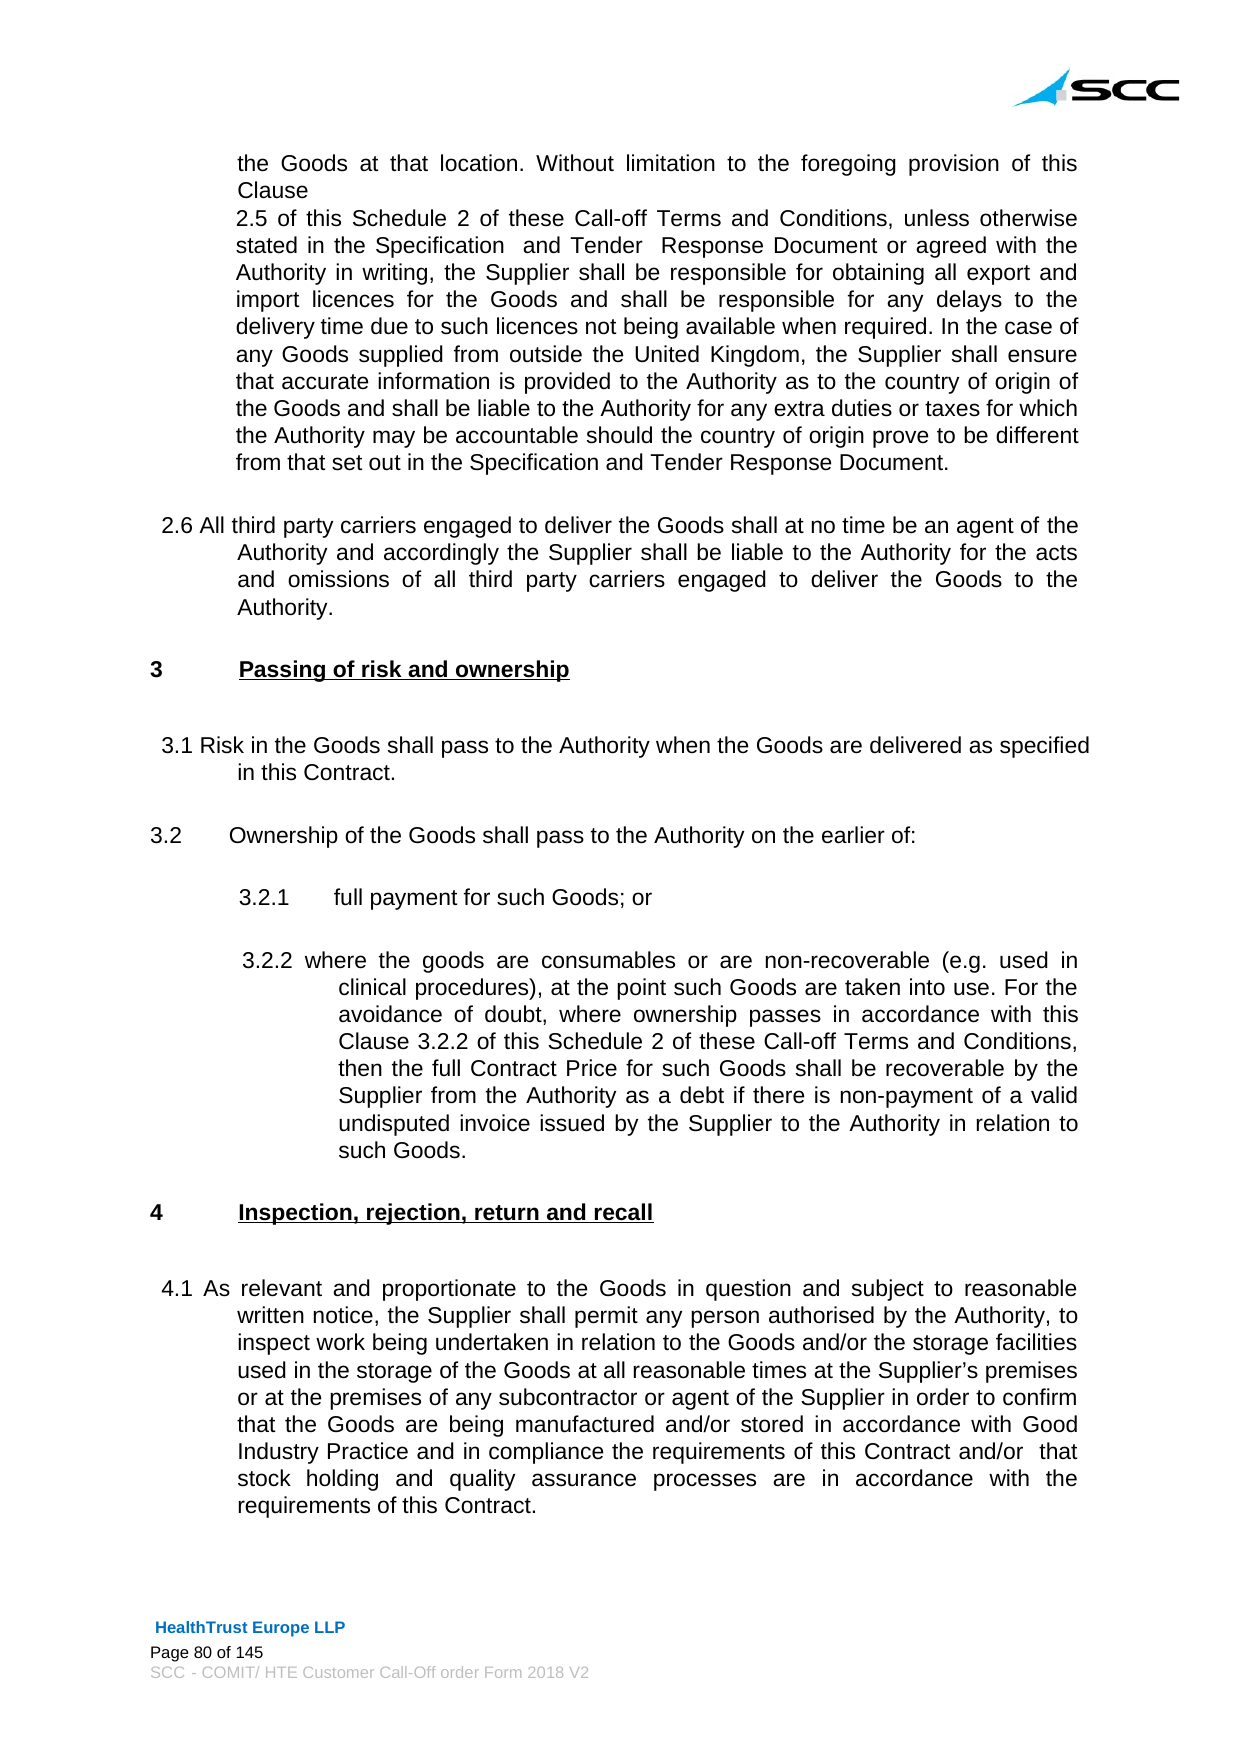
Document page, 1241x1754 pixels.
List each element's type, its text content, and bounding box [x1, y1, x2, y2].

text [161, 150, 1079, 204]
subtitle 3 Passing of risk and ownership [150, 656, 1091, 682]
text 3.2 Ownership of the Goods shall pass to the Authority on the earlier of: [150, 822, 1091, 848]
text 3.2.1 full payment for such Goods; or [150, 884, 1091, 911]
text 3.1 Risk in the Goods shall pass to the Authority when the Goods are delivered as specified in this Contract. [161, 732, 1090, 785]
text 2.5 of this Schedule 2 of these Call-off Terms and Conditions, unless otherwise stated in the Specification and Tender Response Document or agreed with the Authority in writing, the Supplier shall be responsible for obtaining all export and import licences for the Goods and shall be responsible for any delays to the delivery time due to such licences not being available when required. In the case of any Goods supplied from outside the United Kingdom, the Supplier shall ensure that accurate information is provided to the Authority as to the country of origin of the Goods and shall be liable to the Authority for any extra duties or taxes for which the Authority may be accountable should the country of origin prove to be different from that set out in the Specification and Tender Response Document. [236, 205, 1079, 476]
text 4.1 As relevant and proportionate to the Goods in question and subject to reasonable written notice, the Supplier shall permit any person authorised by the Authority, to inspect work being undertaken in relation to the Goods and/or the storage facilities used in the storage of the Goods at all reasonable times at the Supplier’s premises or at the premises of any subcontractor or agent of the Supplier in order to confirm that the Goods are being manufactured and/or stored in accordance with Good Industry Practice and in compliance the requirements of this Contract and/or that stock holding and quality assurance processes are in accordance with the requirements of this Contract. [161, 1275, 1079, 1519]
subtitle 4 Inspection, rejection, return and recall [150, 1199, 1091, 1226]
text 2.6 All third party carriers engaged to deliver the Goods shall at no time be an agent of the Authority and accordingly the Supplier shall be liable to the Authority for the acts and omissions of all third party carriers engaged to deliver the Goods to the Authority. [161, 512, 1079, 620]
picture [1010, 67, 1180, 107]
text 3.2.2 where the goods are consumables or are non-recoverable (e.g. used in clinical procedures), at the point such Goods are taken into use. For the avoidance of doubt, where ownership passes in accordance with this Clause 3.2.2 of this Schedule 2 of these Call-off Terms and Conditions, then the full Contract Price for such Goods shall be recoverable by the Supplier from the Authority as a debt if there is non-payment of a valid undisputed invoice issued by the Supplier to the Authority in relation to such Goods. [242, 947, 1079, 1163]
